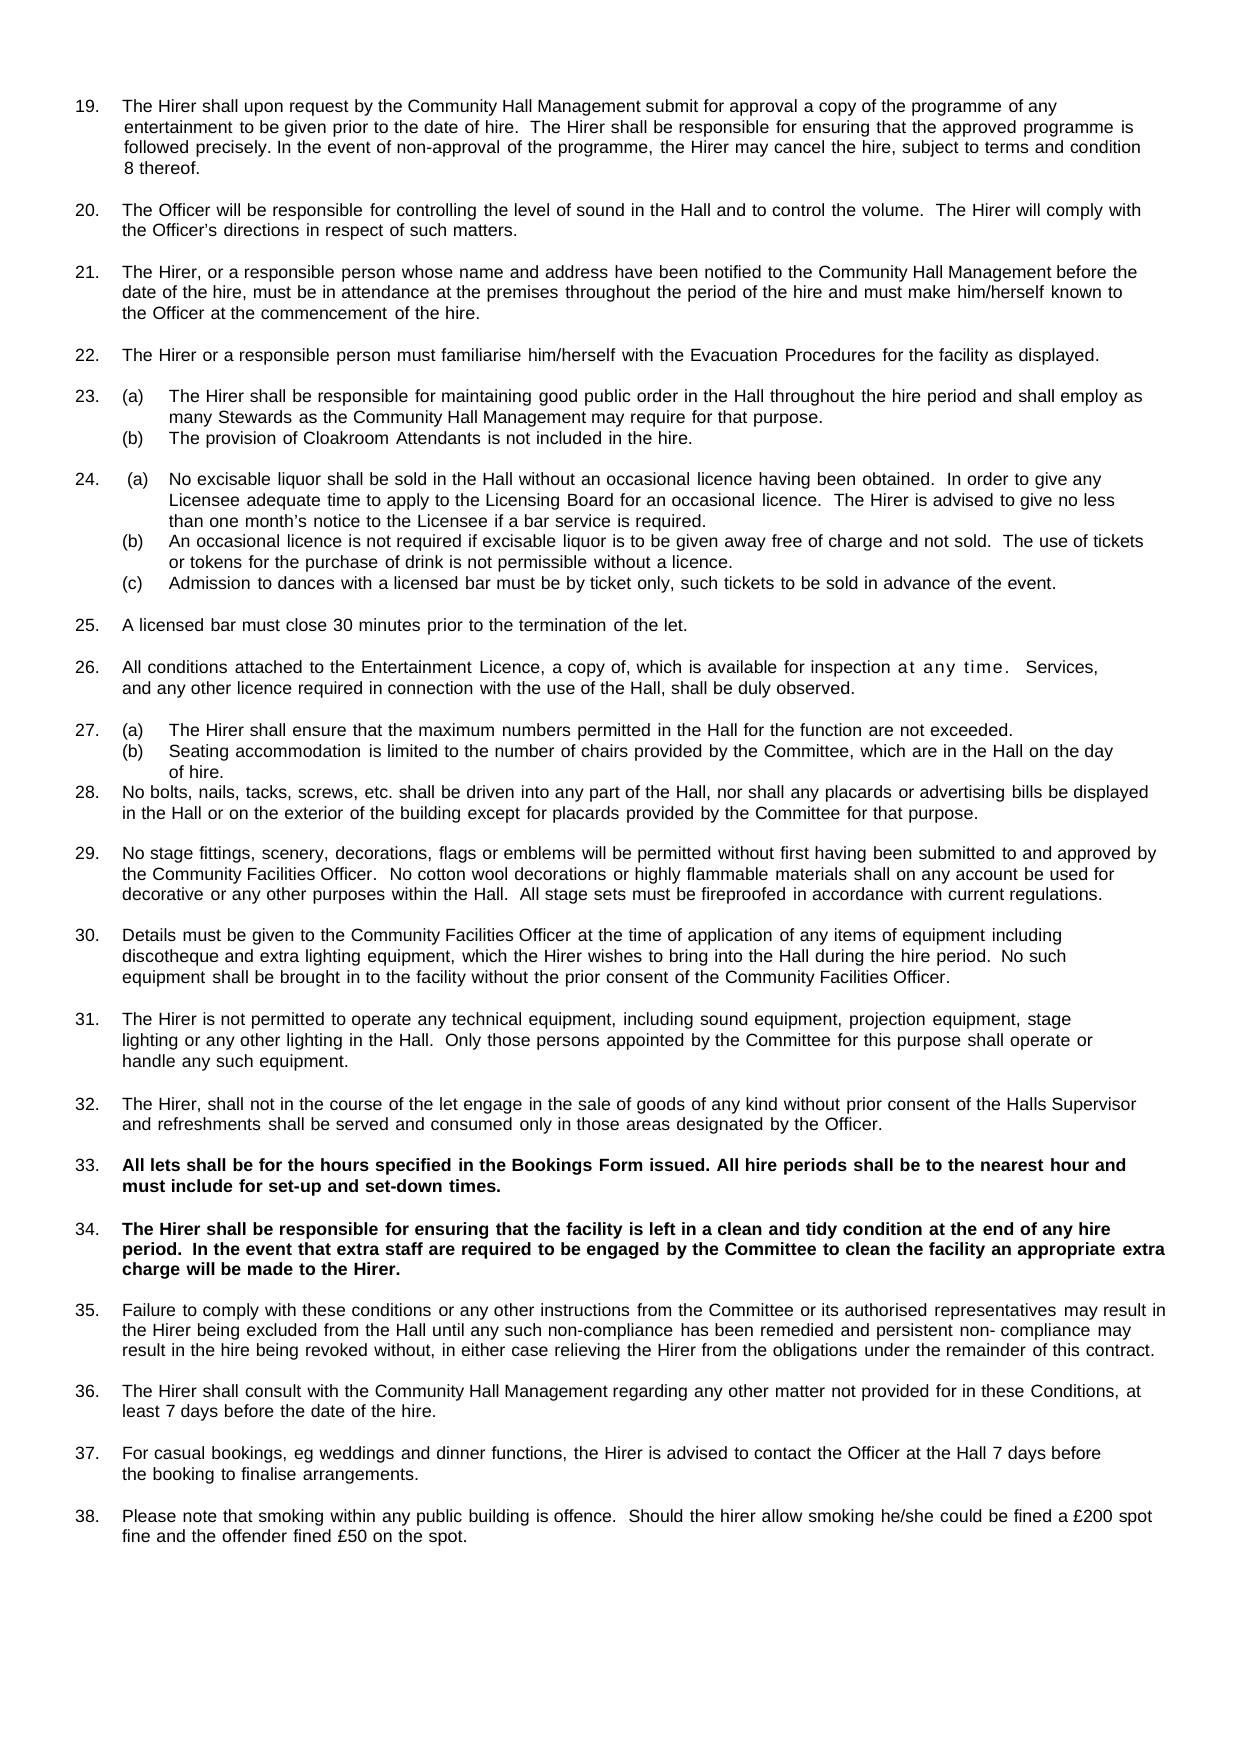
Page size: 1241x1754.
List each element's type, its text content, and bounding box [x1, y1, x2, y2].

text 37. For casual bookings, eg weddings and dinner functions, the Hirer is advised to contact the Officer at the Hall 7 days before the booking to finalise arrangements. [75, 1443, 1111, 1484]
text 32. The Hirer, shall not in the course of the let engage in the sale of goods of any kind without prior consent of the Halls Supervisor and refreshments shall be served and consumed only in those areas designated by the Officer. [75, 1093, 1167, 1134]
text 29. No stage fittings, scenery, decorations, flags or emblems will be permitted without first having been submitted to and approved by the Community Facilities Officer. No cotton wool decorations or highly flammable materials shall on any account be used for decorative or any other purposes within the Hall. All stage sets must be fireproofed in accordance with current regulations. [75, 843, 1167, 904]
text 34. The Hirer shall be responsible for ensuring that the facility is left in a clean and tidy condition at the end of any hire period. In the event that extra staff are required to be engaged by the Committee to clean the facility an appropriate extra charge will be made to the Hirer. [75, 1218, 1167, 1279]
text 30. Details must be given to the Community Facilities Officer at the time of application of any items of equipment including discotheque and extra lighting equipment, which the Hirer wishes to bring into the Hall during the hire period. No such equipment shall be brought in to the facility without the prior consent of the Community Facilities Officer. [75, 925, 1130, 987]
text 27. (a) The Hirer shall ensure that the maximum numbers permitted in the Hall for the function are not exceeded. [75, 719, 1167, 740]
text 24. (a) No excisable liquor shall be sold in the Hall without an occasional licence having been obtained. In order to give any Licensee adequate time to apply to the Licensing Board for an occasional licence. The Hirer is advised to give no less than one month’s notice to the Licensee if a bar service is required. [75, 469, 1150, 531]
text 25. A licensed bar must close 30 minutes prior to the termination of the let. [75, 614, 1167, 635]
text 26. All conditions attached to the Entertainment Licence, a copy of, which is available for inspection at any time. Services, and any other licence required in connection with the use of the Hall, shall be duly observed. [75, 657, 1098, 698]
text 20. The Officer will be responsible for controlling the level of sound in the Hall and to control the volume. The Hirer will comply with the Officer’s directions in respect of such matters. [75, 199, 1150, 241]
text 19. The Hirer shall upon request by the Community Hall Management submit for approval a copy of the programme of any entertainment to be given prior to the date of hire. The Hirer shall be responsible for ensuring that the approved programme is followed precisely. In the event of non-approval of the programme, the Hirer may cancel the hire, subject to terms and condition 8 thereof. [75, 96, 1150, 178]
text 31. The Hirer is not permitted to operate any technical equipment, including sound equipment, projection equipment, stage lighting or any other lighting in the Hall. Only those persons appointed by the Committee for this purpose shall operate or handle any such equipment. [75, 1009, 1126, 1071]
text 35. Failure to comply with these conditions or any other instructions from the Committee or its authorised representatives may result in the Hirer being excluded from the Hall until any such non-compliance has been remedied and persistent non- compliance may result in the hire being revoked without, in either case relieving the Hirer from the obligations under the remainder of this contract. [75, 1300, 1167, 1361]
text 22. The Hirer or a responsible person must familiarise him/herself with the Evacuation Procedures for the facility as displayed. [75, 344, 1150, 365]
text 38. Please note that smoking within any public building is offence. Should the hirer allow smoking he/she could be fined a £200 spot fine and the offender fined £50 on the spot. [75, 1506, 1167, 1547]
text 23. (a) The Hirer shall be responsible for maintaining good public order in the Hall throughout the hire period and shall employ as many Stewards as the Community Hall Management may require for that purpose. [75, 386, 1150, 427]
text 33. All lets shall be for the hours specified in the Bookings Form issued. All hire periods shall be to the nearest hour and must include for set-up and set-down times. [75, 1155, 1148, 1196]
text (b) Seating accommodation is limited to the number of chairs provided by the Committee, which are in the Hall on the day of hire. [122, 741, 1132, 782]
text (b) An occasional licence is not required if excisable liquor is to be given away free of charge and not sold. The use of tickets or tokens for the purchase of drink is not permissible without a licence. [87, 531, 1150, 572]
text 21. The Hirer, or a responsible person whose name and address have been notified to the Community Hall Management before the date of the hire, must be in attendance at the premises throughout the period of the hire and must make him/herself known to the Officer at the commencement of the hire. [75, 262, 1150, 323]
text (b) The provision of Cloakroom Attendants is not included in the hire. [87, 427, 1150, 448]
text 28. No bolts, nails, tacks, screws, etc. shall be driven into any part of the Hall, nor shall any placards or advertising bills be displayed in the Hall or on the exterior of the building except for placards provided by the Committee for that purpose. [75, 782, 1167, 823]
text 36. The Hirer shall consult with the Community Hall Management regarding any other matter not provided for in these Conditions, at least 7 days before the date of the hire. [75, 1381, 1167, 1422]
text (c) Admission to dances with a licensed bar must be by ticket only, such tickets to be sold in advance of the event. [87, 572, 1150, 593]
